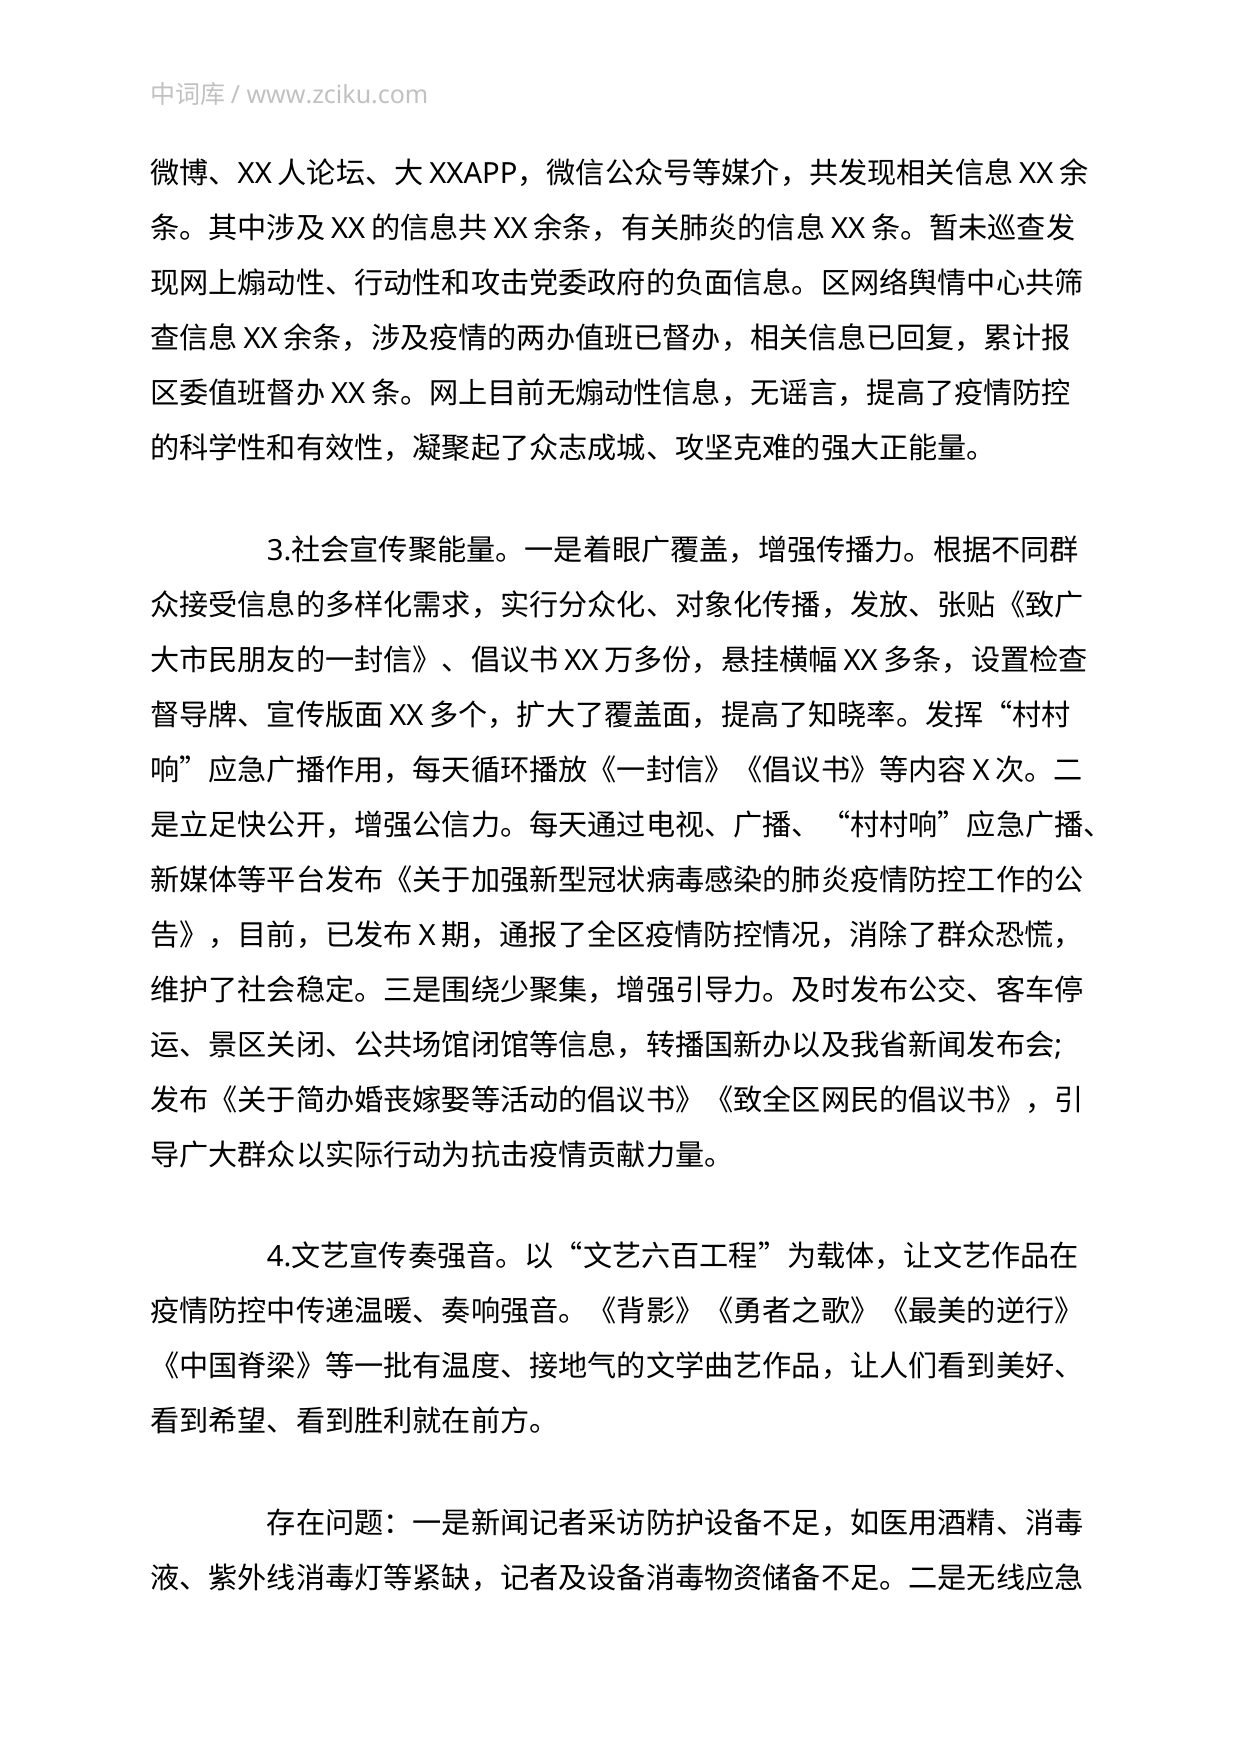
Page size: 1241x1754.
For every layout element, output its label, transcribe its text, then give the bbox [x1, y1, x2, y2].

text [150, 1499, 1090, 1597]
text 4.文艺宣传奏强音。以“文艺六百工程”为载体，让文艺作品在疫情防控中传递温暖、奏响强音。《背影》《勇者之歌》《最美的逆行》《中国脊梁》等一批有温度、接地气的文学曲艺作品，让人们看到美好、看到希望、看到胜利就在前方。 [150, 1233, 1090, 1440]
text 3.社会宣传聚能量。一是着眼广覆盖，增强传播力。根据不同群众接受信息的多样化需求，实行分众化、对象化传播，发放、张贴《致广大市民朋友的一封信》、倡议书XX万多份，悬挂横幅XX多条，设置检查督导牌、宣传版面XX多个，扩大了覆盖面，提高了知晓率。发挥“村村响”应急广播作用，每天循环播放《一封信》《倡议书》等内容X次。二是立足快公开，增强公信力。每天通过电视、广播、“村村响”应急广播、新媒体等平台发布《关于加强新型冠状病毒感染的肺炎疫情防控工作的公告》，目前，已发布X期，通报了全区疫情防控情况，消除了群众恐慌，维护了社会稳定。三是围绕少聚集，增强引导力。及时发布公交、客车停运、景区关闭、公共场馆闭馆等信息，转播国新办以及我省新闻发布会;发布《关于简办婚丧嫁娶等活动的倡议书》《致全区网民的倡议书》，引导广大群众以实际行动为抗击疫情贡献力量。 [150, 527, 1090, 1173]
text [150, 150, 1090, 467]
